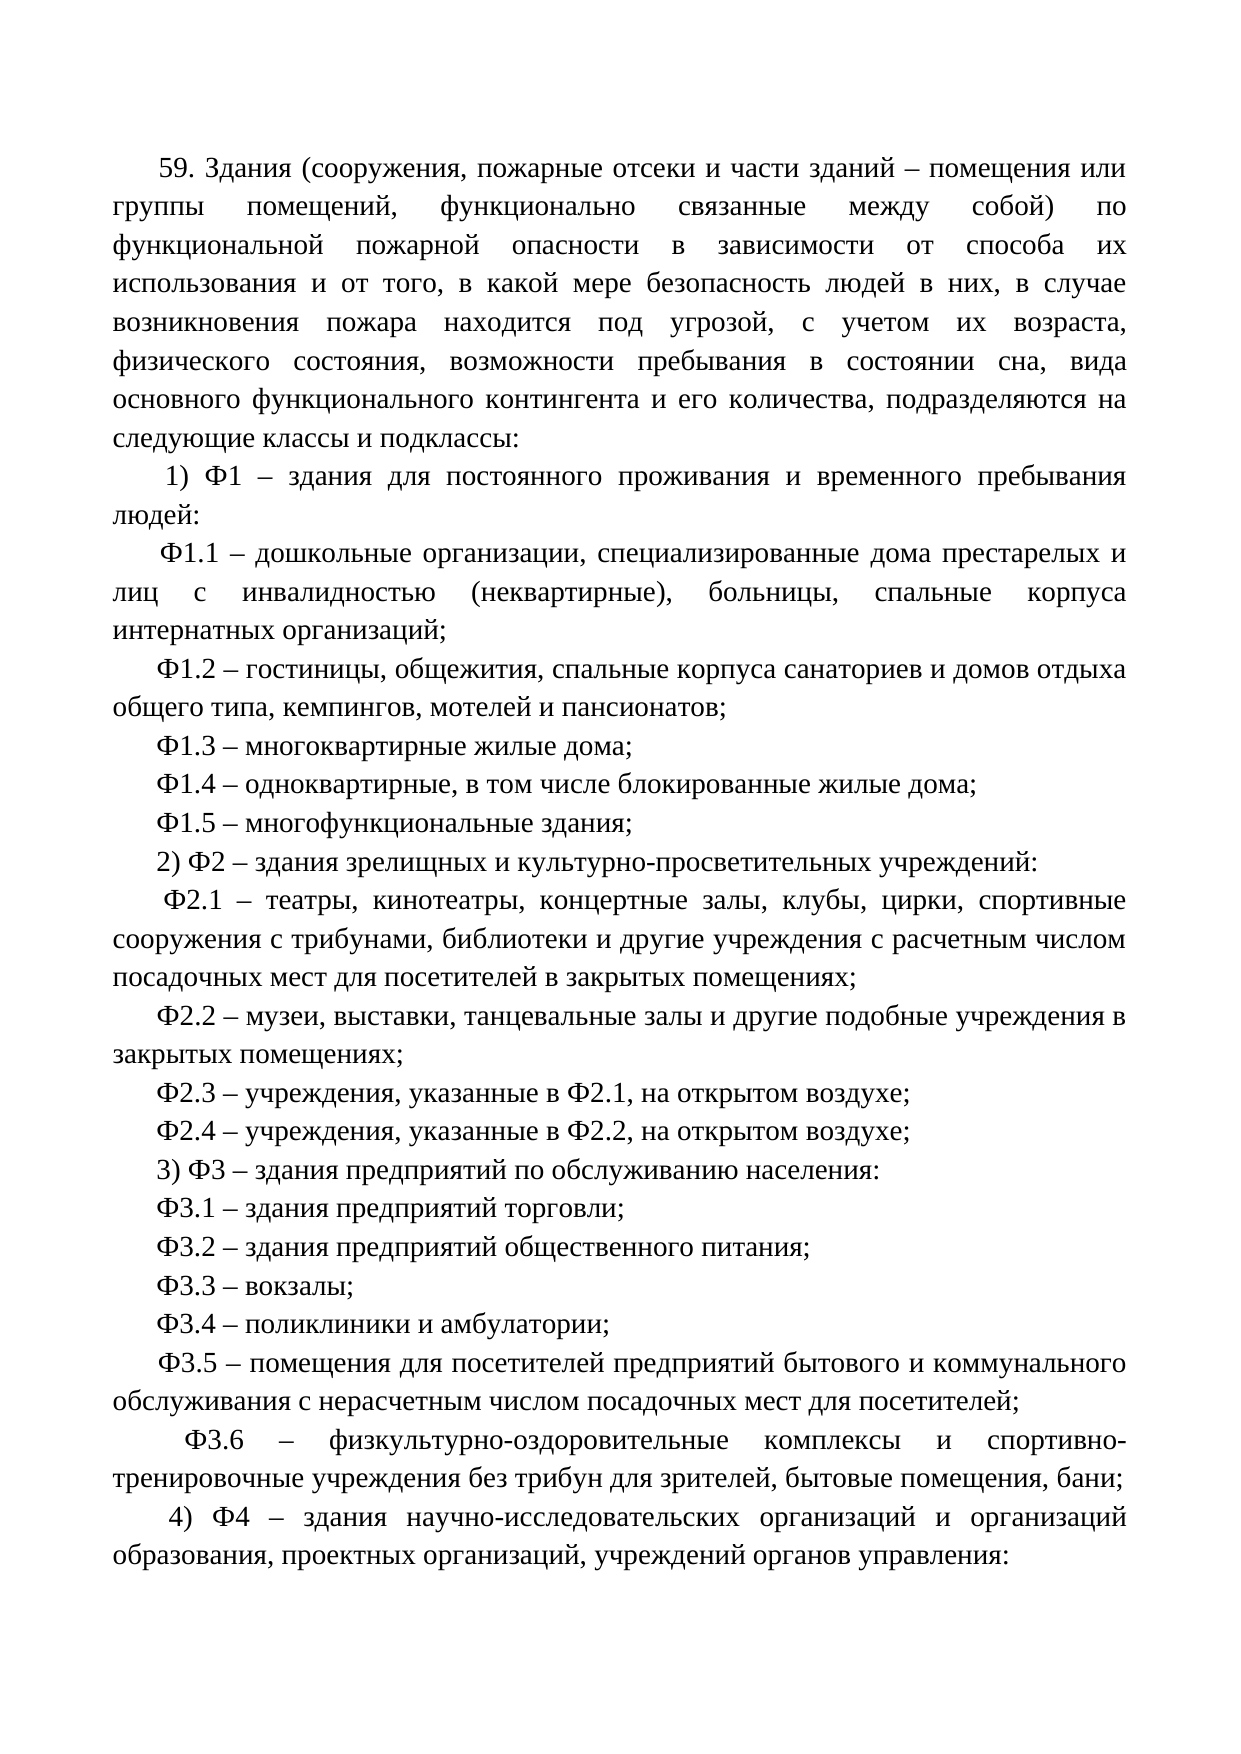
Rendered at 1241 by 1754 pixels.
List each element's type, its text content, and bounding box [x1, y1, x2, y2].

text Ф1.2 – гостиницы, общежития, спальные корпуса санаториев и домов отдыха общего типа, кемпингов, мотелей и пансионатов; [112, 651, 1128, 723]
text Ф3.5 – помещения для посетителей предприятий бытового и коммунального обслуживания с нерасчетным числом посадочных мест для посетителей; [112, 1345, 1128, 1417]
text Ф3.2 – здания предприятий общественного питания; [112, 1229, 1128, 1263]
text Ф1.4 – одноквартирные, в том числе блокированные жилые дома; [112, 767, 1128, 800]
text Ф3.3 – вокзалы; [112, 1268, 1128, 1301]
text Ф1.3 – многоквартирные жилые дома; [112, 728, 1128, 762]
text Ф1.5 – многофункциональные здания; [112, 805, 1128, 839]
text Ф2.3 – учреждения, указанные в Ф2.1, на открытом воздухе; [112, 1075, 1128, 1108]
text Ф1.1 – дошкольные организации, специализированные дома престарелых и лиц с инвалидностью (неквартирные), больницы, спальные корпуса интернатных организаций; [112, 535, 1128, 646]
text Ф3.6 – физкультурно-оздоровительные комплексы и спортивно-тренировочные учреждения без трибун для зрителей, бытовые помещения, бани; [112, 1422, 1128, 1494]
text Ф2.4 – учреждения, указанные в Ф2.2, на открытом воздухе; [112, 1113, 1128, 1147]
text Ф3.1 – здания предприятий торговли; [112, 1191, 1128, 1224]
text 3) Ф3 – здания предприятий по обслуживанию населения: [112, 1152, 1128, 1186]
text 59. Здания (сооружения, пожарные отсеки и части зданий – помещения или группы помещений, функционально связанные между собой) по функциональной пожарной опасности в зависимости от способа их использования и от того, в какой мере безопасность людей в них, в случае возникновения пожара находится под угрозой, с учетом их возраста, физического состояния, возможности пребывания в состоянии сна, вида основного функционального контингента и его количества, подразделяются на следующие классы и подклассы: [112, 150, 1128, 453]
text 2) Ф2 – здания зрелищных и культурно-просветительных учреждений: [112, 844, 1128, 877]
text Ф2.1 – театры, кинотеатры, концертные залы, клубы, цирки, спортивные сооружения с трибунами, библиотеки и другие учреждения с расчетным числом посадочных мест для посетителей в закрытых помещениях; [112, 882, 1128, 993]
text Ф3.4 – поликлиники и амбулатории; [112, 1306, 1128, 1340]
text Ф2.2 – музеи, выставки, танцевальные залы и другие подобные учреждения в закрытых помещениях; [112, 998, 1128, 1070]
text 4) Ф4 – здания научно-исследовательских организаций и организаций образования, проектных организаций, учреждений органов управления: [112, 1499, 1128, 1571]
text 1) Ф1 – здания для постоянного проживания и временного пребывания людей: [112, 458, 1128, 530]
